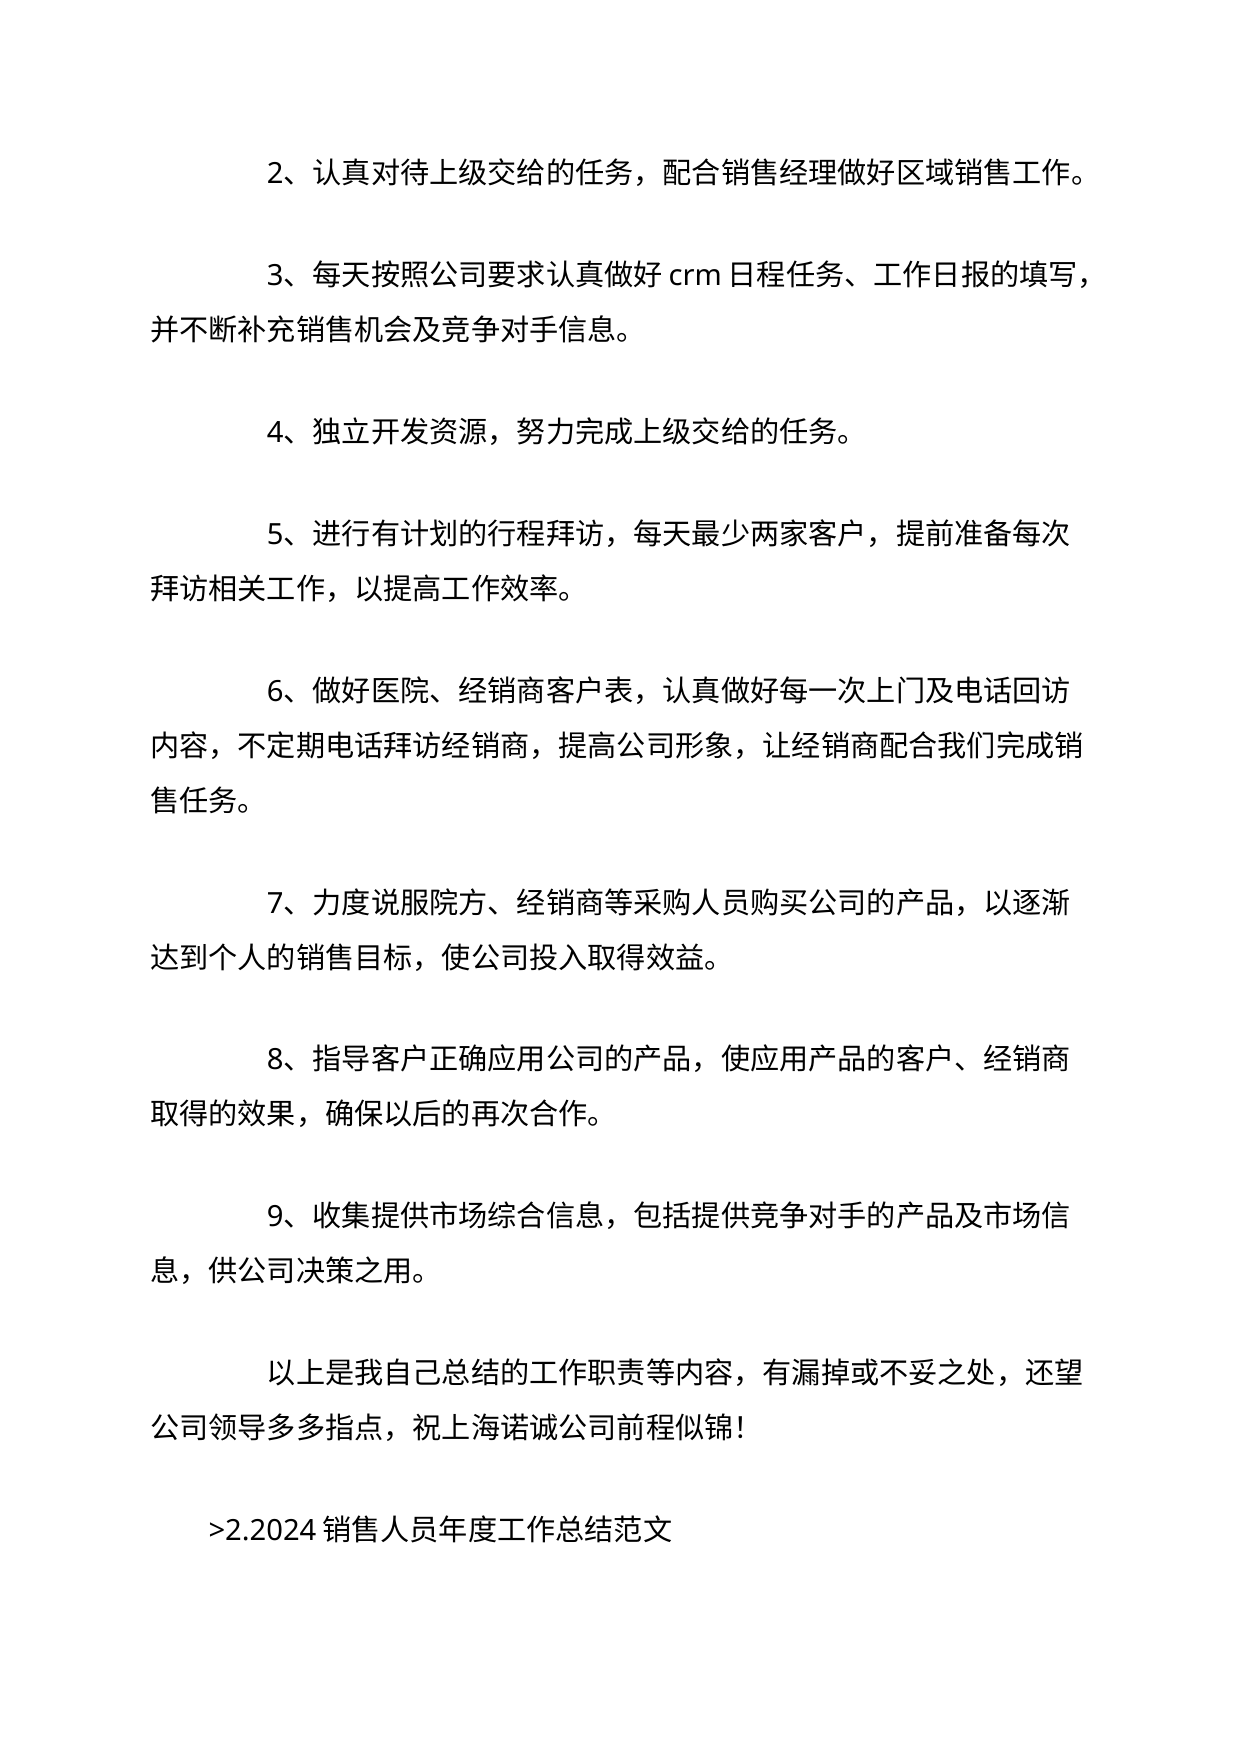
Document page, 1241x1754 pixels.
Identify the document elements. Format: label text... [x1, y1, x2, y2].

text >2.2024销售人员年度工作总结范文 [150, 1506, 1090, 1548]
text 8、指导客户正确应用公司的产品，使应用产品的客户、经销商取得的效果，确保以后的再次合作。 [150, 1036, 1090, 1133]
text 3、每天按照公司要求认真做好crm日程任务、工作日报的填写，并不断补充销售机会及竞争对手信息。 [150, 252, 1090, 349]
text 7、力度说服院方、经销商等采购人员购买公司的产品，以逐渐达到个人的销售目标，使公司投入取得效益。 [150, 879, 1090, 976]
text 4、独立开发资源，努力完成上级交给的任务。 [150, 409, 1090, 451]
text 5、进行有计划的行程拜访，每天最少两家客户，提前准备每次拜访相关工作，以提高工作效率。 [150, 511, 1090, 608]
text 6、做好医院、经销商客户表，认真做好每一次上门及电话回访内容，不定期电话拜访经销商，提高公司形象，让经销商配合我们完成销售任务。 [150, 667, 1090, 820]
text 2、认真对待上级交给的任务，配合销售经理做好区域销售工作。 [150, 150, 1090, 192]
text 以上是我自己总结的工作职责等内容，有漏掉或不妥之处，还望公司领导多多指点，祝上海诺诚公司前程似锦！ [150, 1349, 1090, 1447]
text 9、收集提供市场综合信息，包括提供竞争对手的产品及市场信息，供公司决策之用。 [150, 1193, 1090, 1290]
